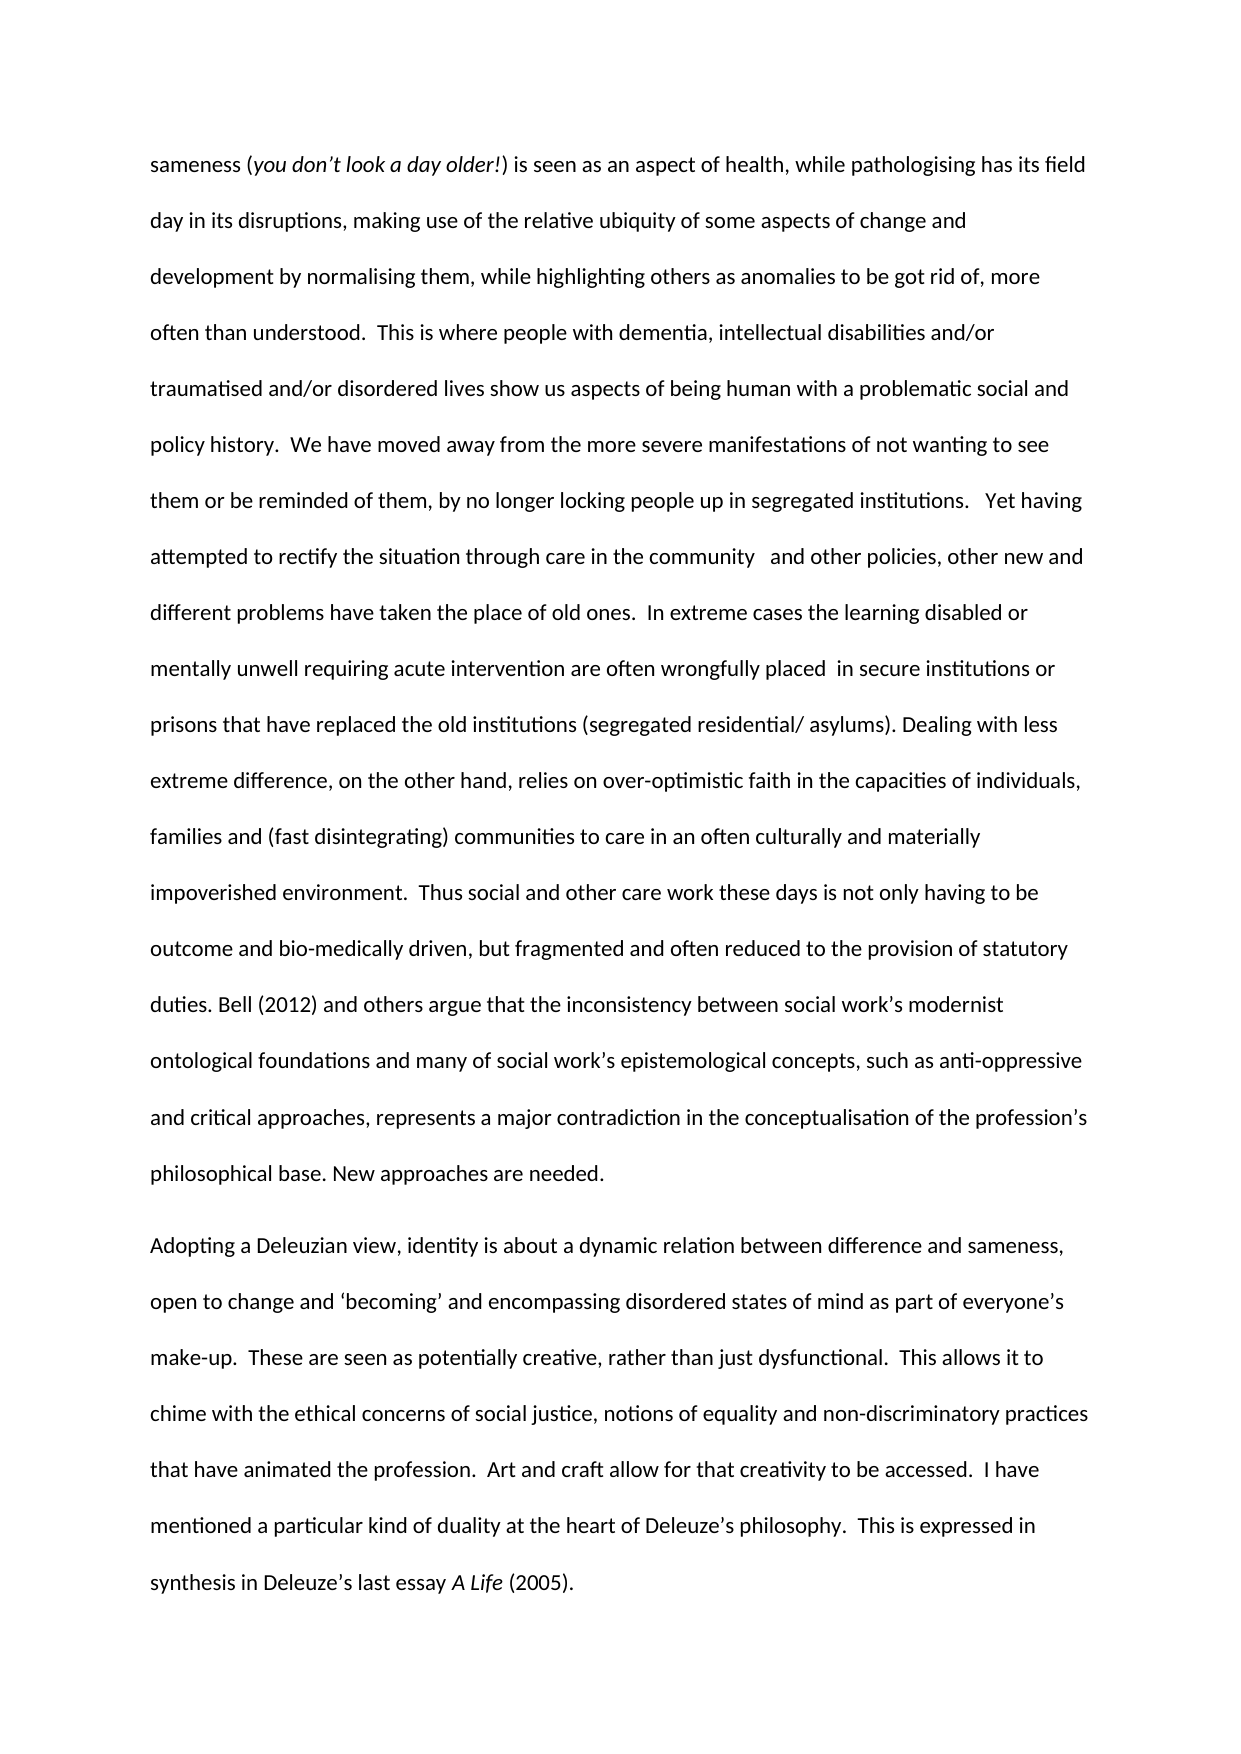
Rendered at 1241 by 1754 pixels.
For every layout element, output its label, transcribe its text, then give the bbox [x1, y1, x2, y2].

text Adopting a Deleuzian view, identity is about a dynamic relation between difference and sameness, open to change and ‘becoming’ and encompassing disordered states of mind as part of everyone’s make-up. These are seen as potentially creative, rather than just dysfunctional. This allows it to chime with the ethical concerns of social justice, notions of equality and non-discriminatory practices that have animated the profession. Art and craft allow for that creativity to be accessed. I have mentioned a particular kind of duality at the heart of Deleuze’s philosophy. This is expressed in synthesis in Deleuze’s last essay A Life (2005). [150, 1231, 1090, 1596]
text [150, 150, 1090, 1187]
